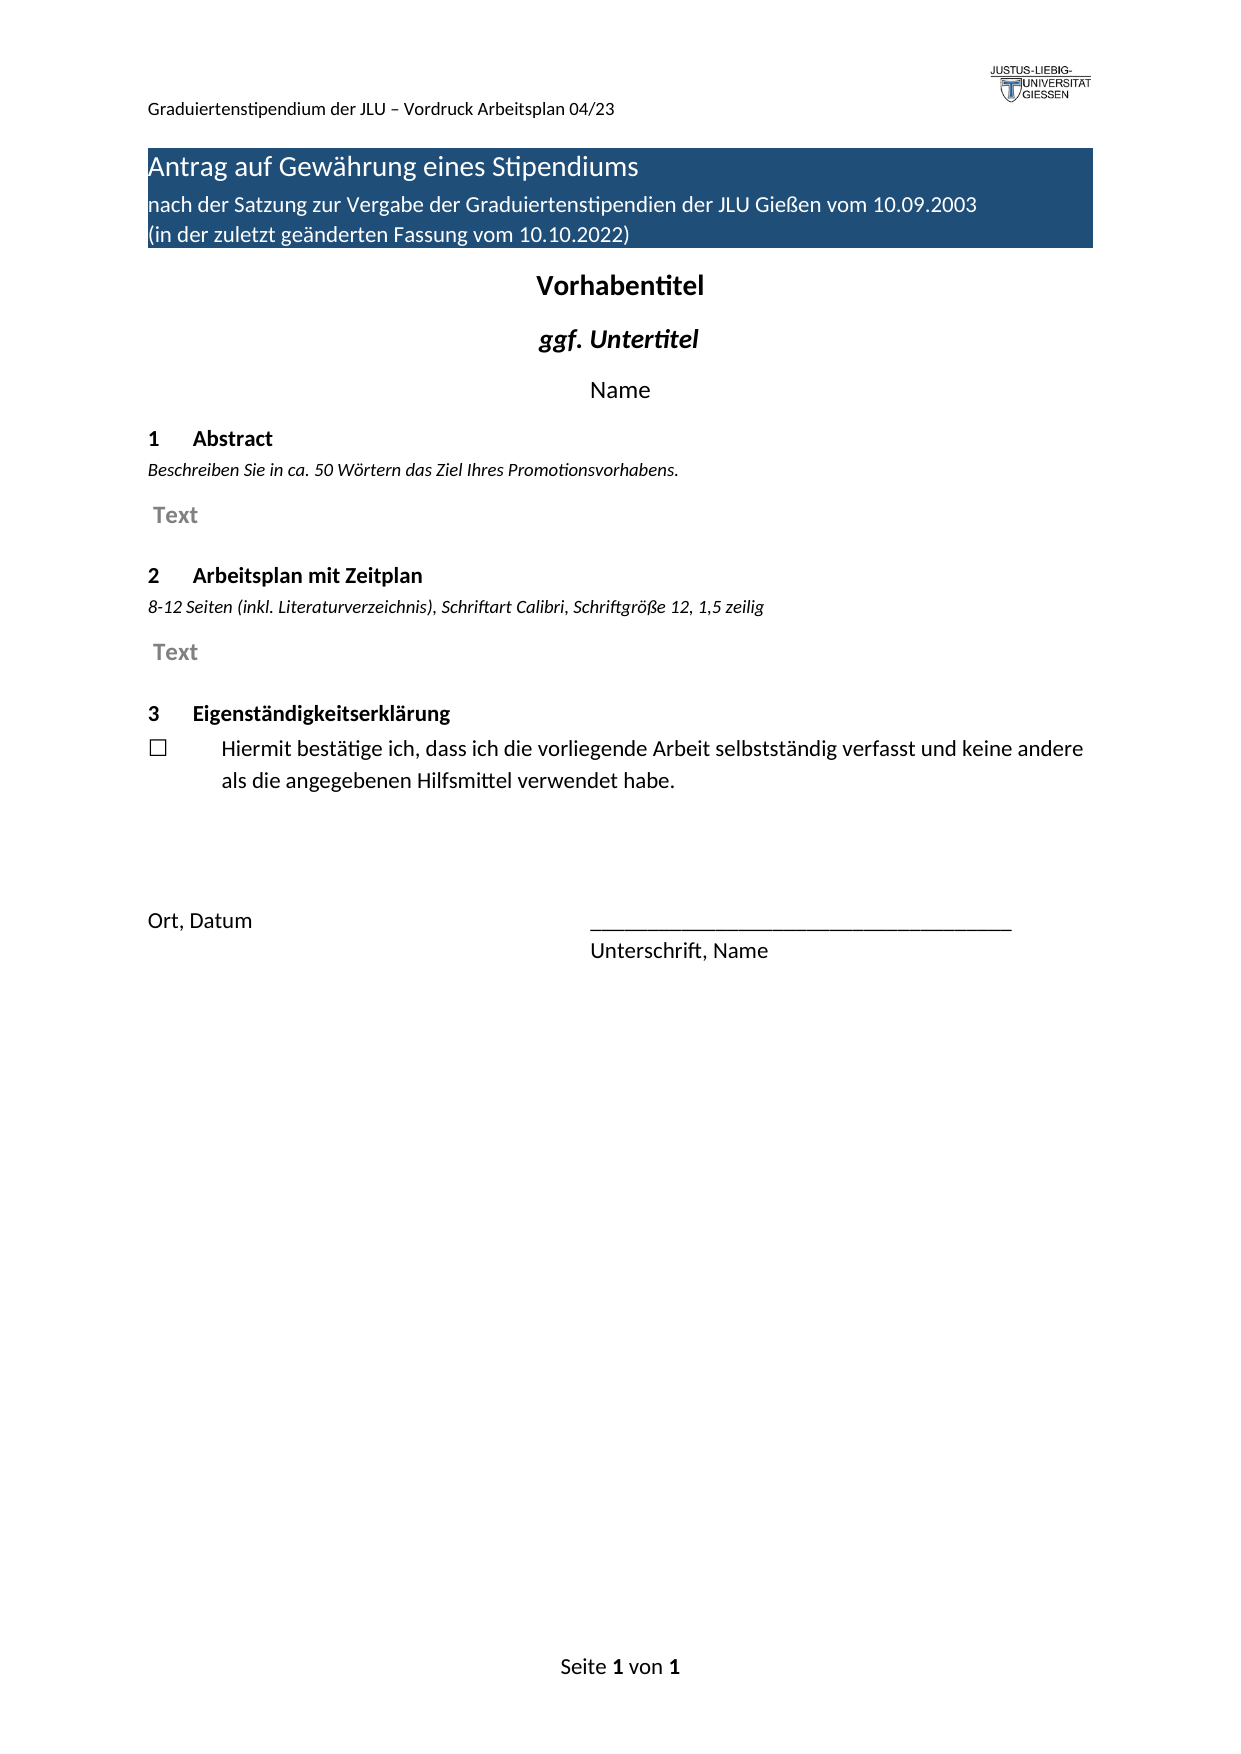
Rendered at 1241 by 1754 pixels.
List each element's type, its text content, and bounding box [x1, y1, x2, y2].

text Text [148, 499, 1093, 530]
text Hiermit bestätige ich, dass ich die vorliegende Arbeit selbstständig verfasst und keine andere als die angegebenen Hilfsmittel verwendet habe. [148, 732, 1093, 794]
subtitle Abstract [148, 424, 1093, 452]
picture [988, 57, 1093, 111]
text Name [148, 375, 1093, 405]
text nach der Satzung zur Vergabe der Graduiertenstipendien der JLU Gießen vom 10.09.2003 [148, 190, 1093, 218]
text Ort, Datum _____________________________________ [148, 906, 1093, 934]
text Antrag auf Gewährung eines Stipendiums [148, 148, 1093, 183]
text Unterschrift, Name [148, 937, 1093, 965]
text 8-12 Seiten (inkl. Literaturverzeichnis), Schriftart Calibri, Schriftgröße 12, 1,5 zeilig [148, 595, 1093, 618]
text Text [148, 636, 1093, 667]
text Beschreiben Sie in ca. 50 Wörtern das Ziel Ihres Promotionsvorhabens. [148, 458, 1093, 481]
text Vorhabentitel [148, 267, 1093, 303]
text (in der zuletzt geänderten Fassung vom 10.10.2022) [148, 220, 1093, 248]
subtitle Arbeitsplan mit Zeitplan [148, 562, 1093, 589]
subtitle Eigenständigkeitserklärung [148, 699, 1093, 727]
text ggf. Untertitel [148, 322, 1093, 355]
